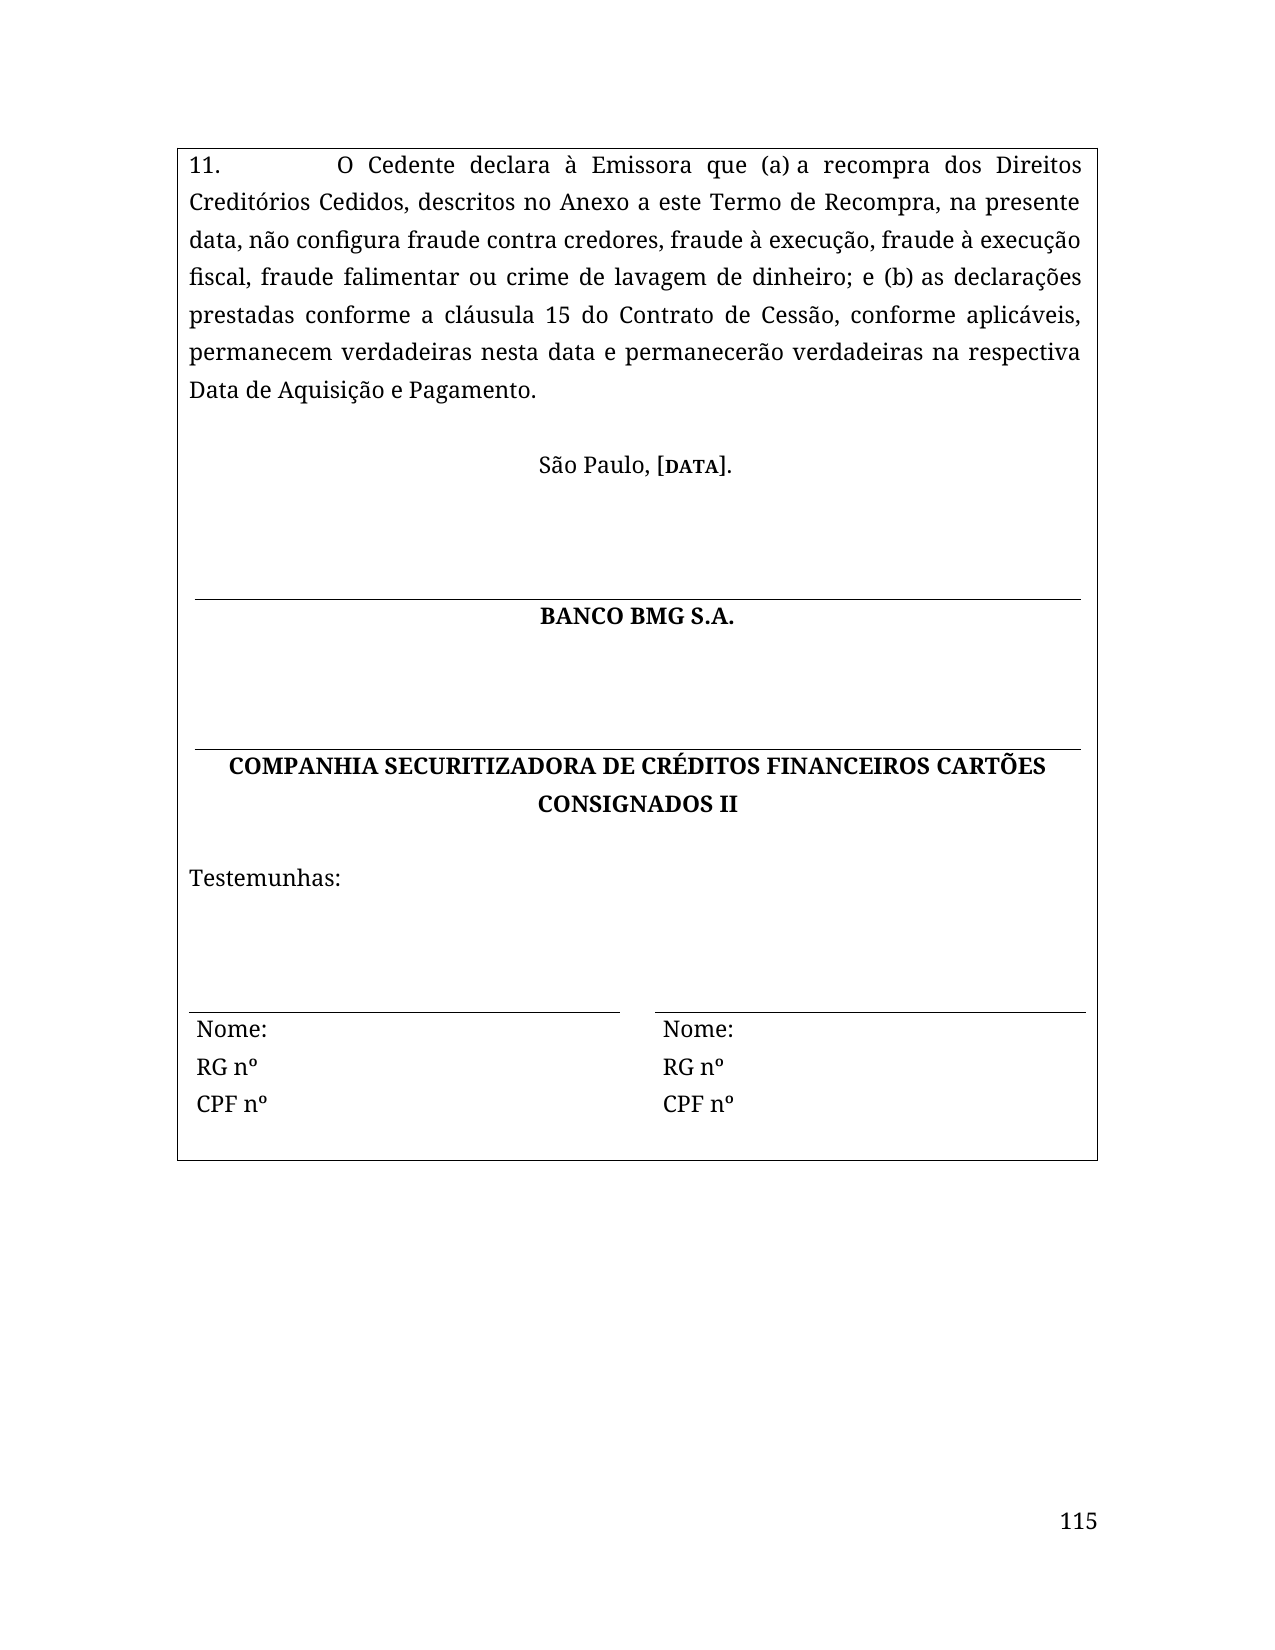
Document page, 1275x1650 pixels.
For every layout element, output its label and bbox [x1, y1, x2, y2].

table_header [178, 149, 1097, 1160]
